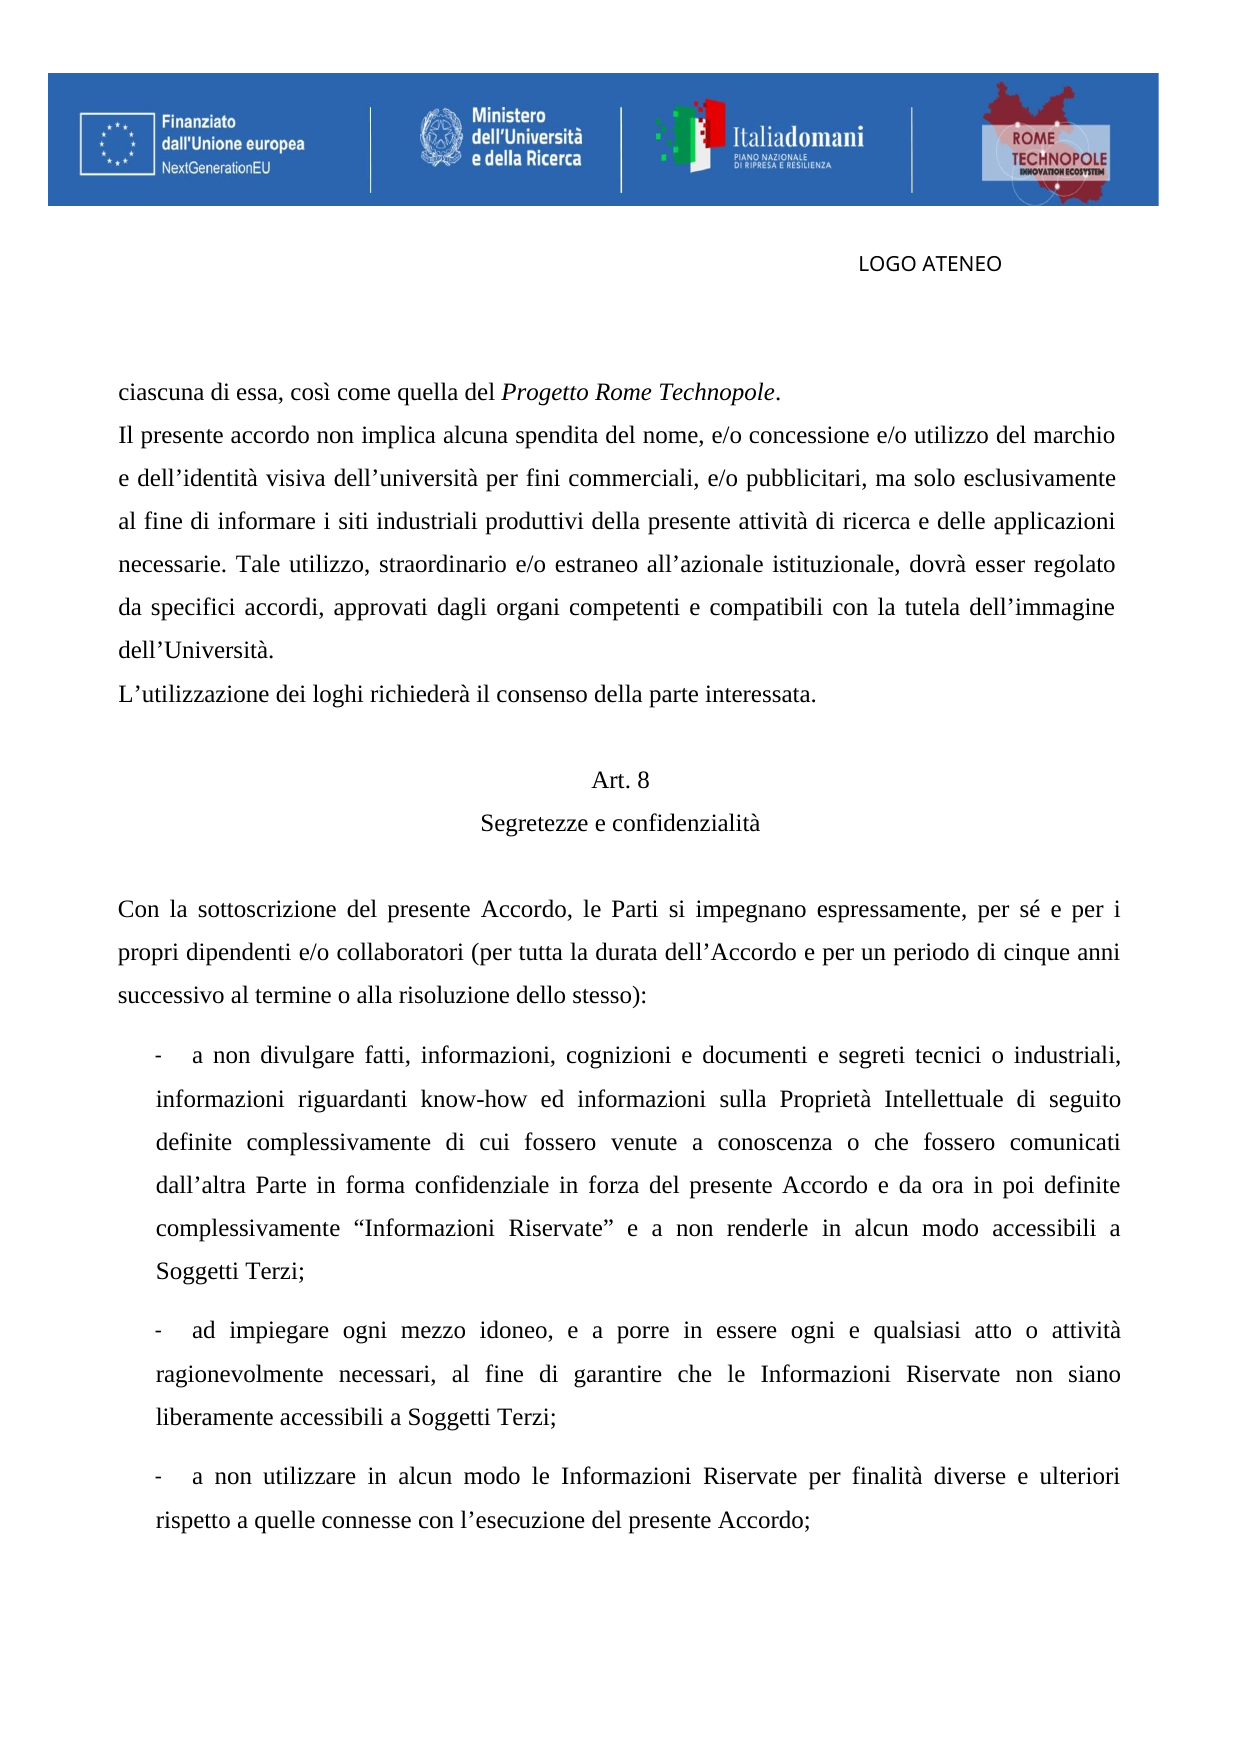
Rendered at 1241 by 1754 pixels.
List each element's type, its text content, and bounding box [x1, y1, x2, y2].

subtitle Art. 8 [119, 765, 1122, 794]
list a non divulgare fatti, informazioni, cognizioni e documenti e segreti tecnici o industriali, informazioni riguardanti know-how ed informazioni sulla Proprietà Intellettuale di seguito definite complessivamente di cui fossero venute a conoscenza o che fossero comunicati dall’altra Parte in forma confidenziale in forza del presente Accordo e da ora in poi definite complessivamente “Informazioni Riservate” e a non renderle in alcun modo accessibili a Soggetti Terzi; [154, 1040, 1122, 1285]
text Il presente accordo non implica alcuna spendita del nome, e/o concessione e/o utilizzo del marchio e dell’identità visiva dell’università per fini commerciali, e/o pubblicitari, ma solo esclusivamente al fine di informare i siti industriali produttivi della presente attività di ricerca e delle applicazioni necessarie. Tale utilizzo, straordinario e/o estraneo all’azionale istituzionale, dovrà esser regolato da specifici accordi, approvati dagli organi competenti e compatibili con la tutela dell’immagine dell’Università. [118, 420, 1117, 664]
text Con la sottoscrizione del presente Accordo, le Parti si impegnano espressamente, per sé e per i propri dipendenti e/o collaboratori (per tutta la durata dell’Accordo e per un periodo di cinque anni successivo al termine o alla risoluzione dello stesso): [118, 894, 1122, 1009]
picture [48, 73, 1159, 206]
subtitle Segretezze e confidenzialità [119, 808, 1122, 837]
text L’utilizzazione dei loghi richiederà il consenso della parte interessata. [118, 679, 1117, 707]
list ad impiegare ogni mezzo idoneo, e a porre in essere ogni e qualsiasi atto o attività ragionevolmente necessari, al fine di garantire che le Informazioni Riservate non siano liberamente accessibili a Soggetti Terzi; [154, 1316, 1122, 1431]
list a non utilizzare in alcun modo le Informazioni Riservate per finalità diverse e ulteriori rispetto a quelle connesse con l’esecuzione del presente Accordo; [154, 1461, 1122, 1533]
